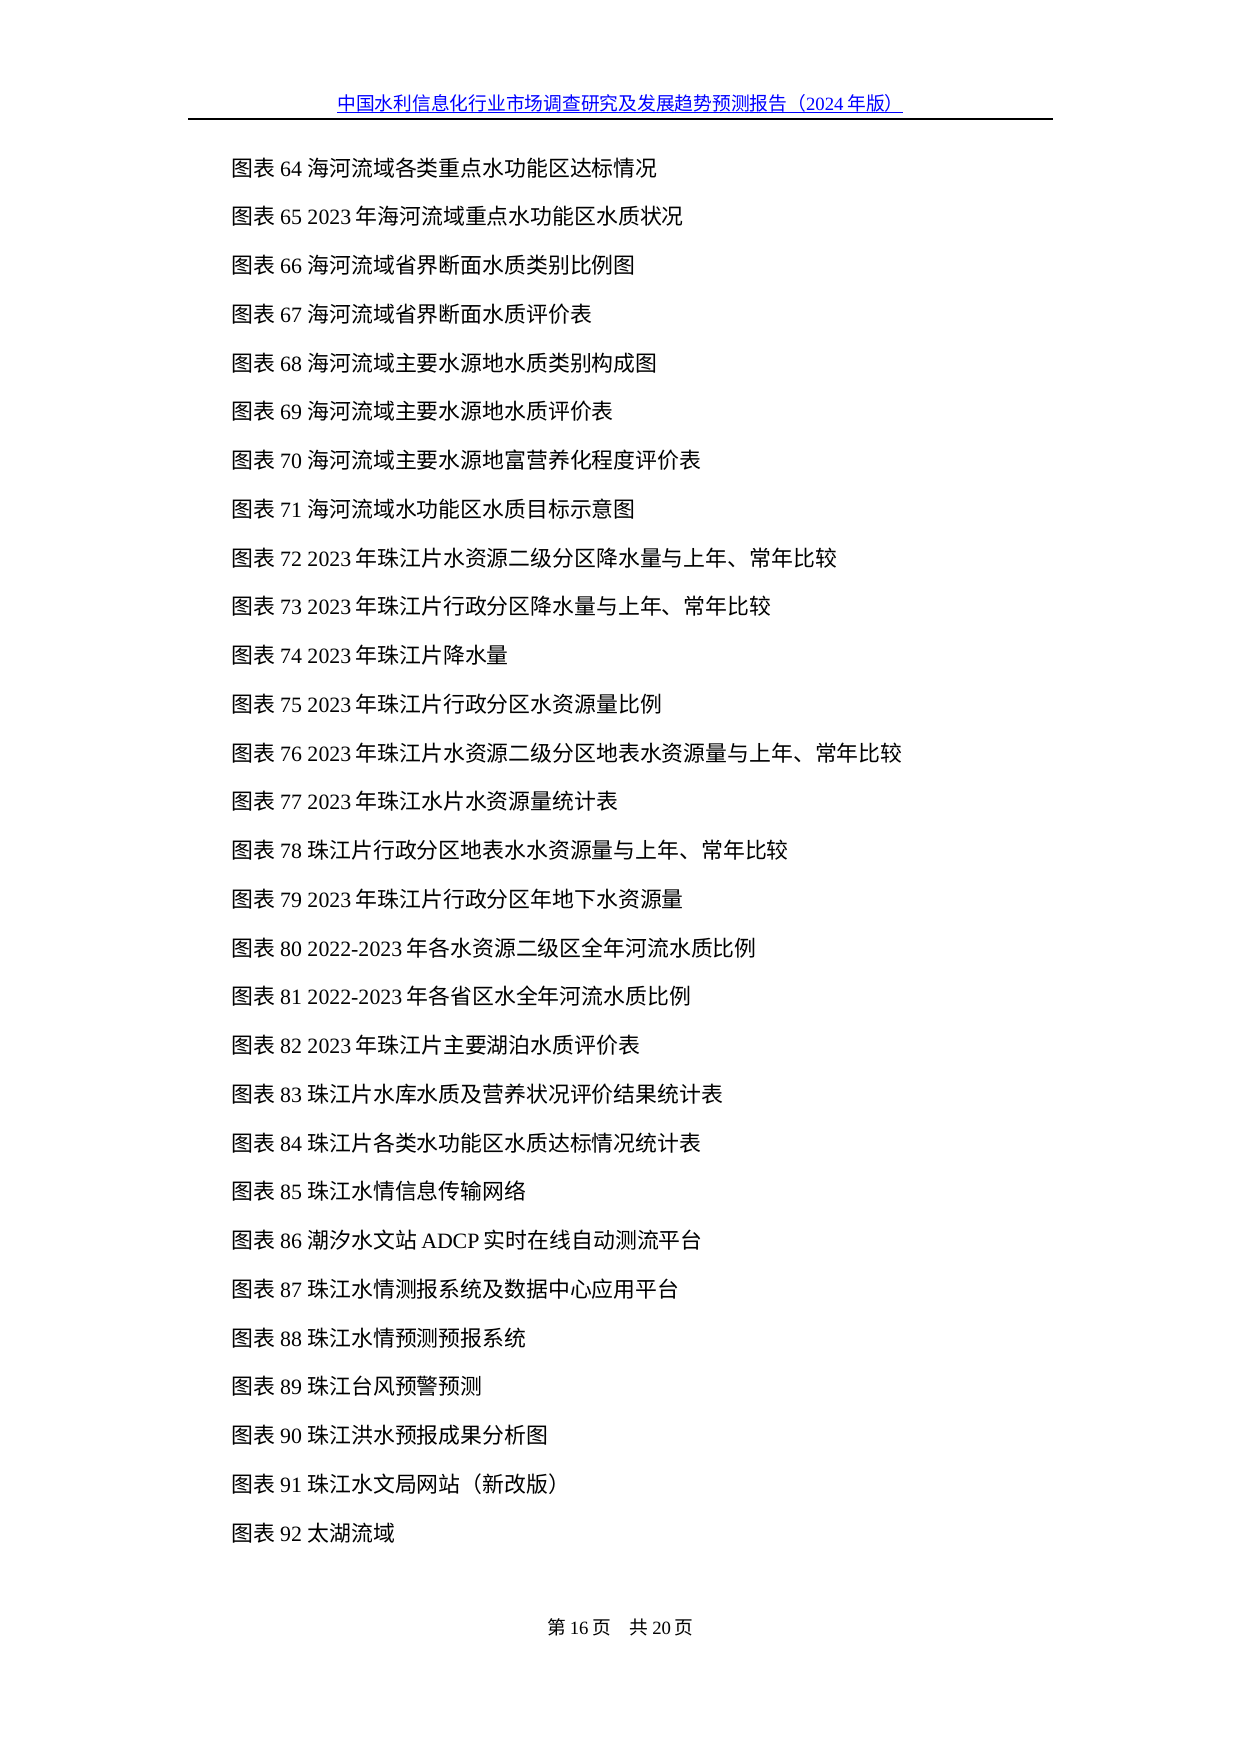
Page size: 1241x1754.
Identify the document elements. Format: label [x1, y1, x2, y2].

text [187, 150, 1053, 1548]
